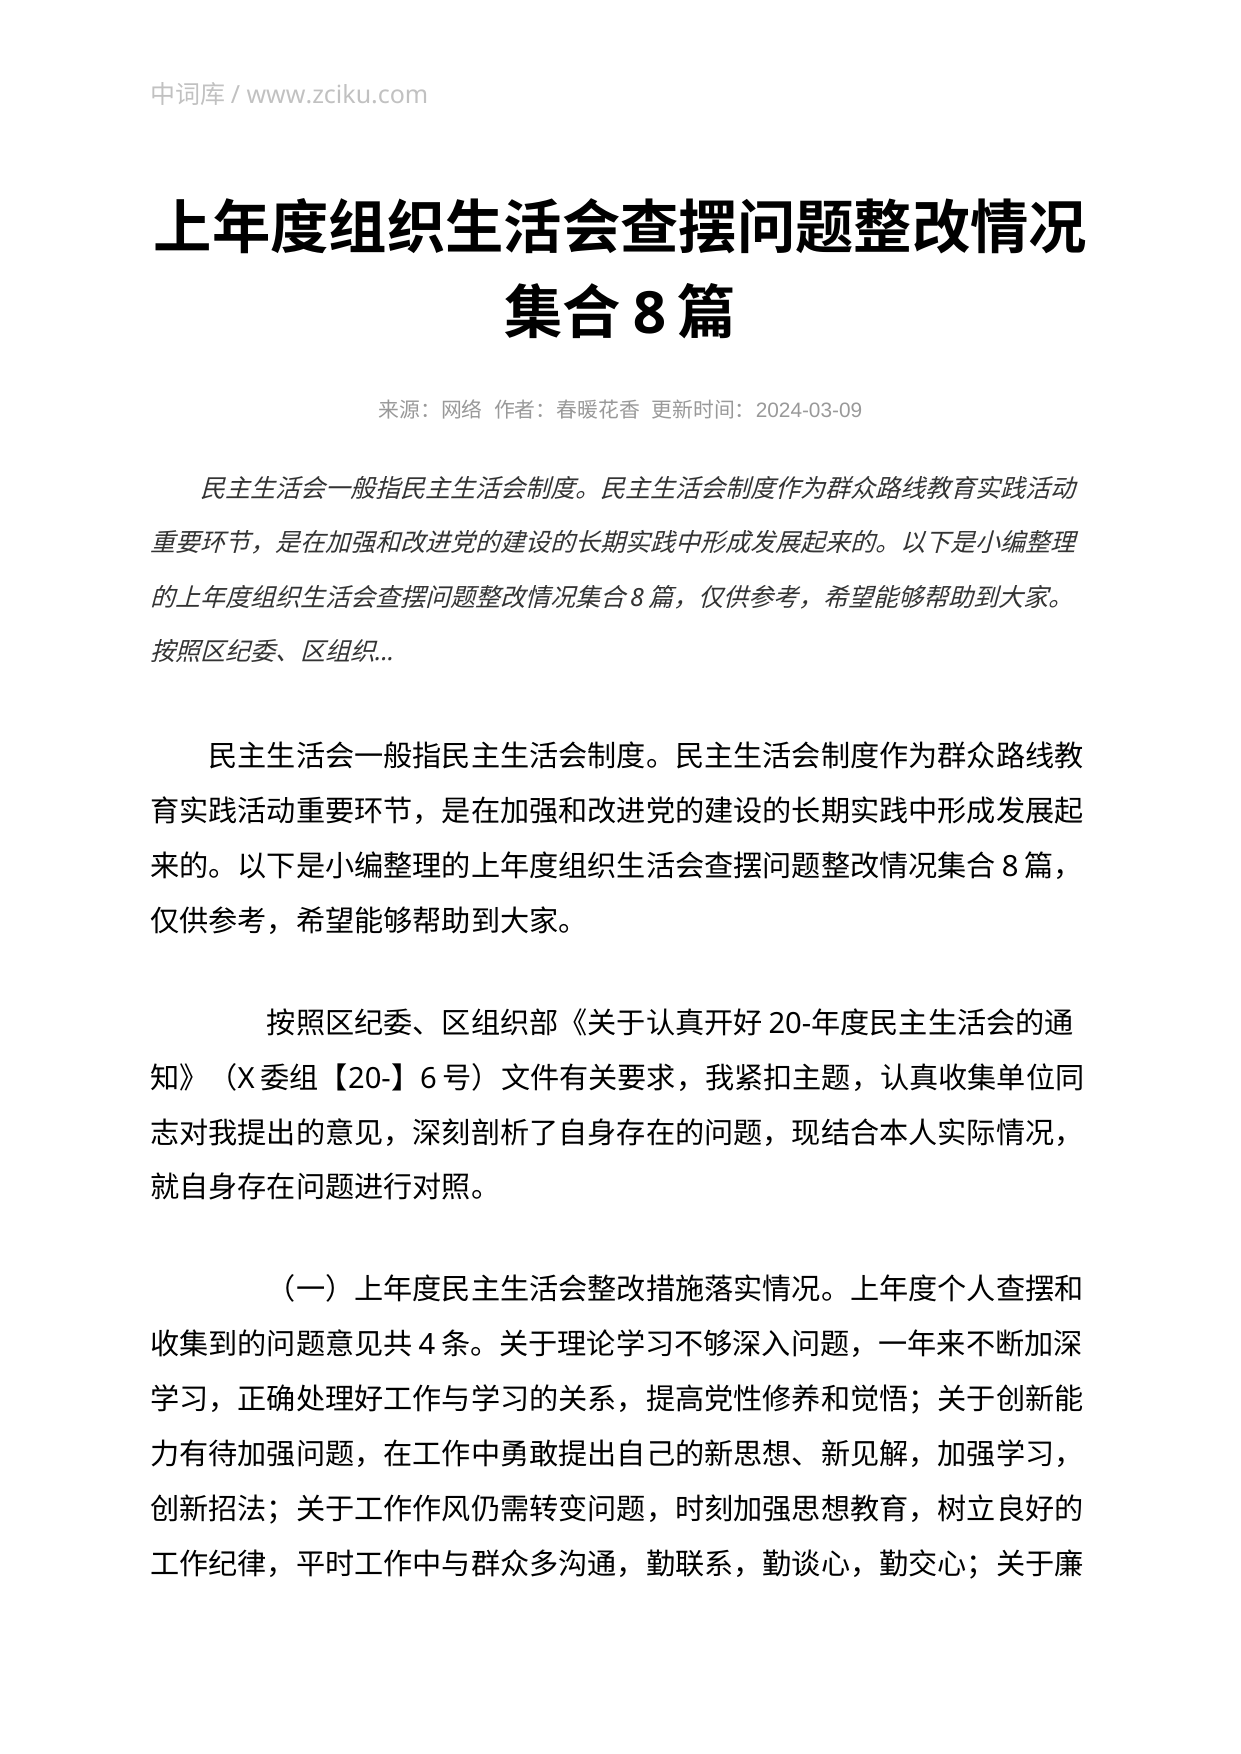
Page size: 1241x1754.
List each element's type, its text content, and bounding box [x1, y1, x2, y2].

text 民主生活会一般指民主生活会制度。民主生活会制度作为群众路线教育实践活动重要环节，是在加强和改进党的建设的长期实践中形成发展起来的。以下是小编整理的上年度组织生活会查摆问题整改情况集合8篇，仅供参考，希望能够帮助到大家。 按照区纪委、区组织... [150, 468, 1090, 668]
subtitle 上年度组织生活会查摆问题整改情况集合8篇 [150, 181, 1090, 351]
text 按照区纪委、区组织部《关于认真开好20-年度民主生活会的通知》（X委组【20-】6号）文件有关要求，我紧扣主题，认真收集单位同志对我提出的意见，深刻剖析了自身存在的问题，现结合本人实际情况，就自身存在问题进行对照。 [150, 999, 1090, 1206]
text 民主生活会一般指民主生活会制度。民主生活会制度作为群众路线教育实践活动重要环节，是在加强和改进党的建设的长期实践中形成发展起来的。以下是小编整理的上年度组织生活会查摆问题整改情况集合8篇，仅供参考，希望能够帮助到大家。 [150, 733, 1090, 940]
text 来源：网络 作者：春暖花香 更新时间：2024-03-09 [150, 397, 1090, 421]
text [150, 1266, 1090, 1583]
